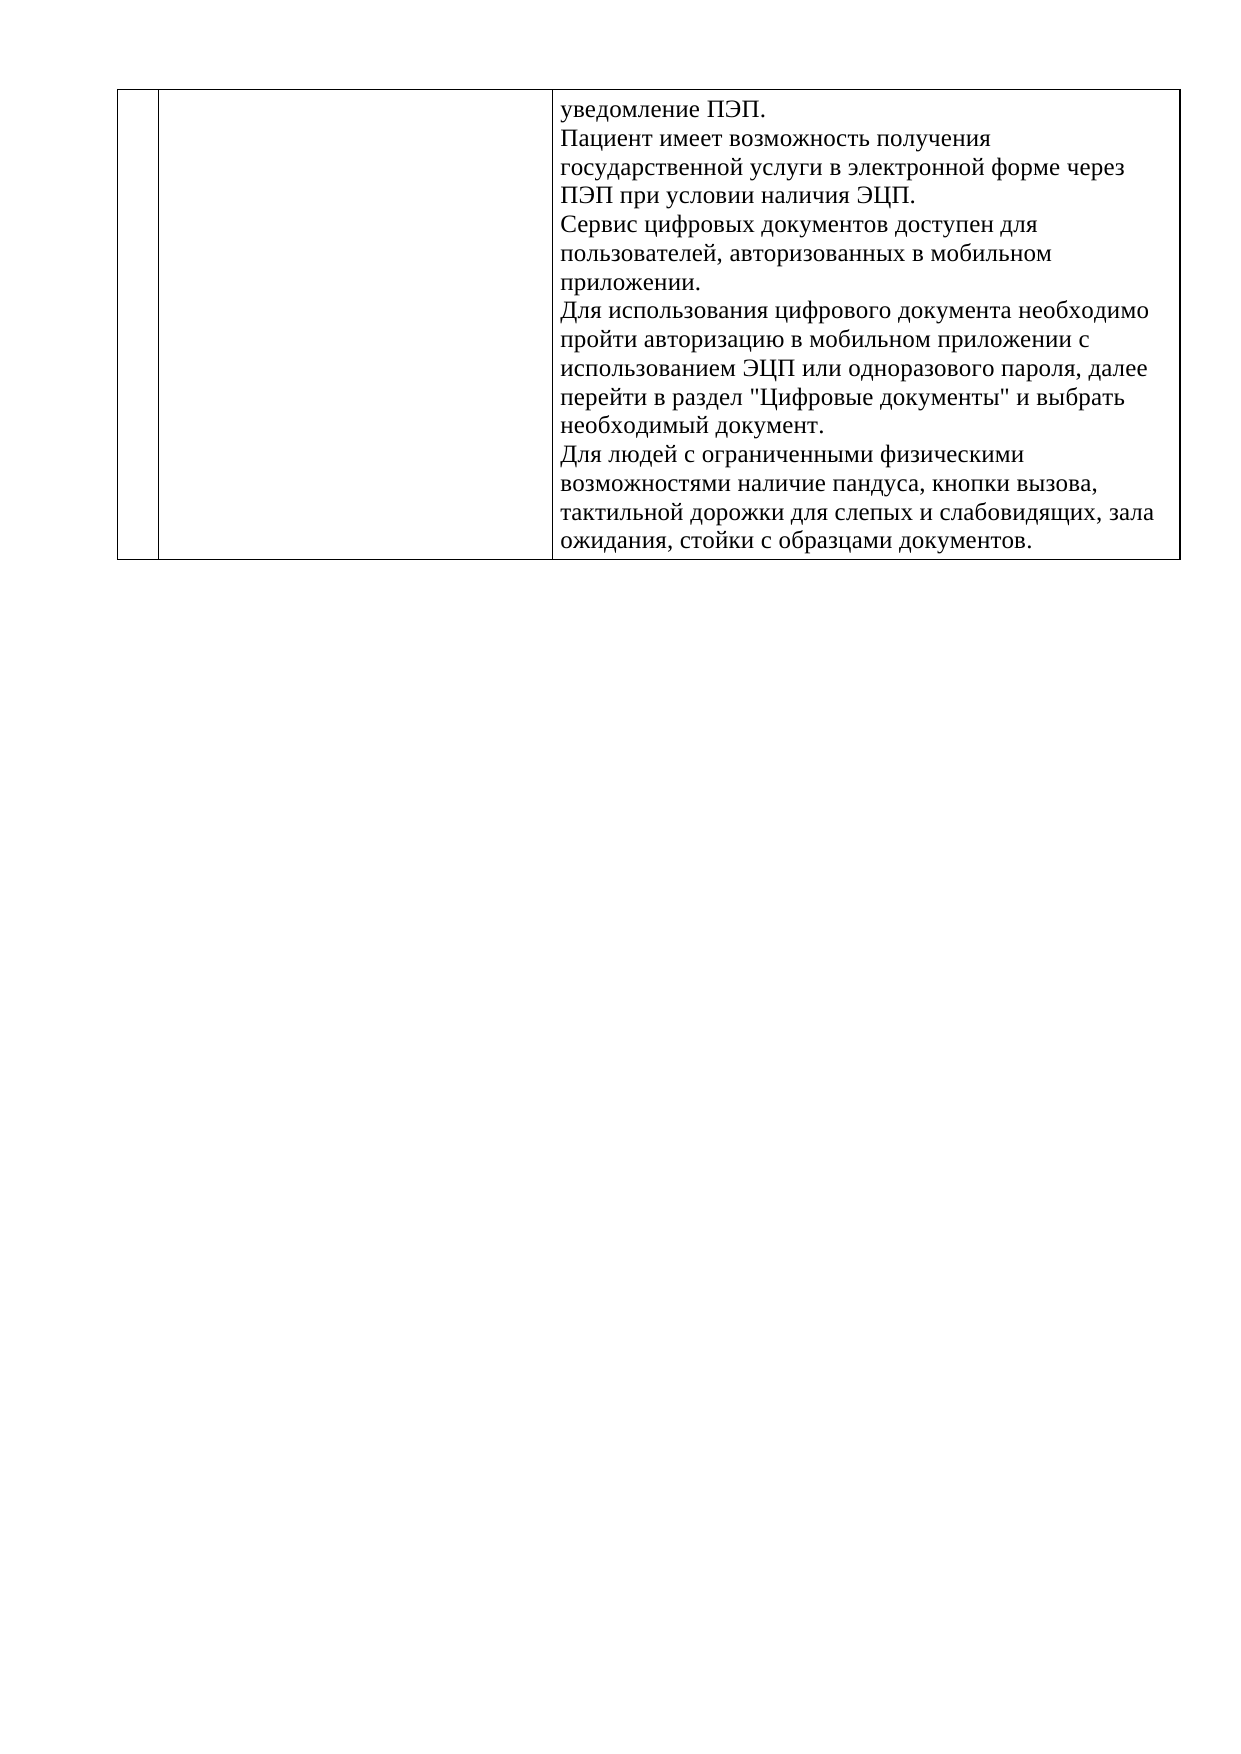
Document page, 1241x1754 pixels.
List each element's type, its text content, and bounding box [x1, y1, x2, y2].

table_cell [553, 90, 1179, 559]
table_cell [159, 90, 552, 559]
table_cell 10 [118, 90, 158, 559]
